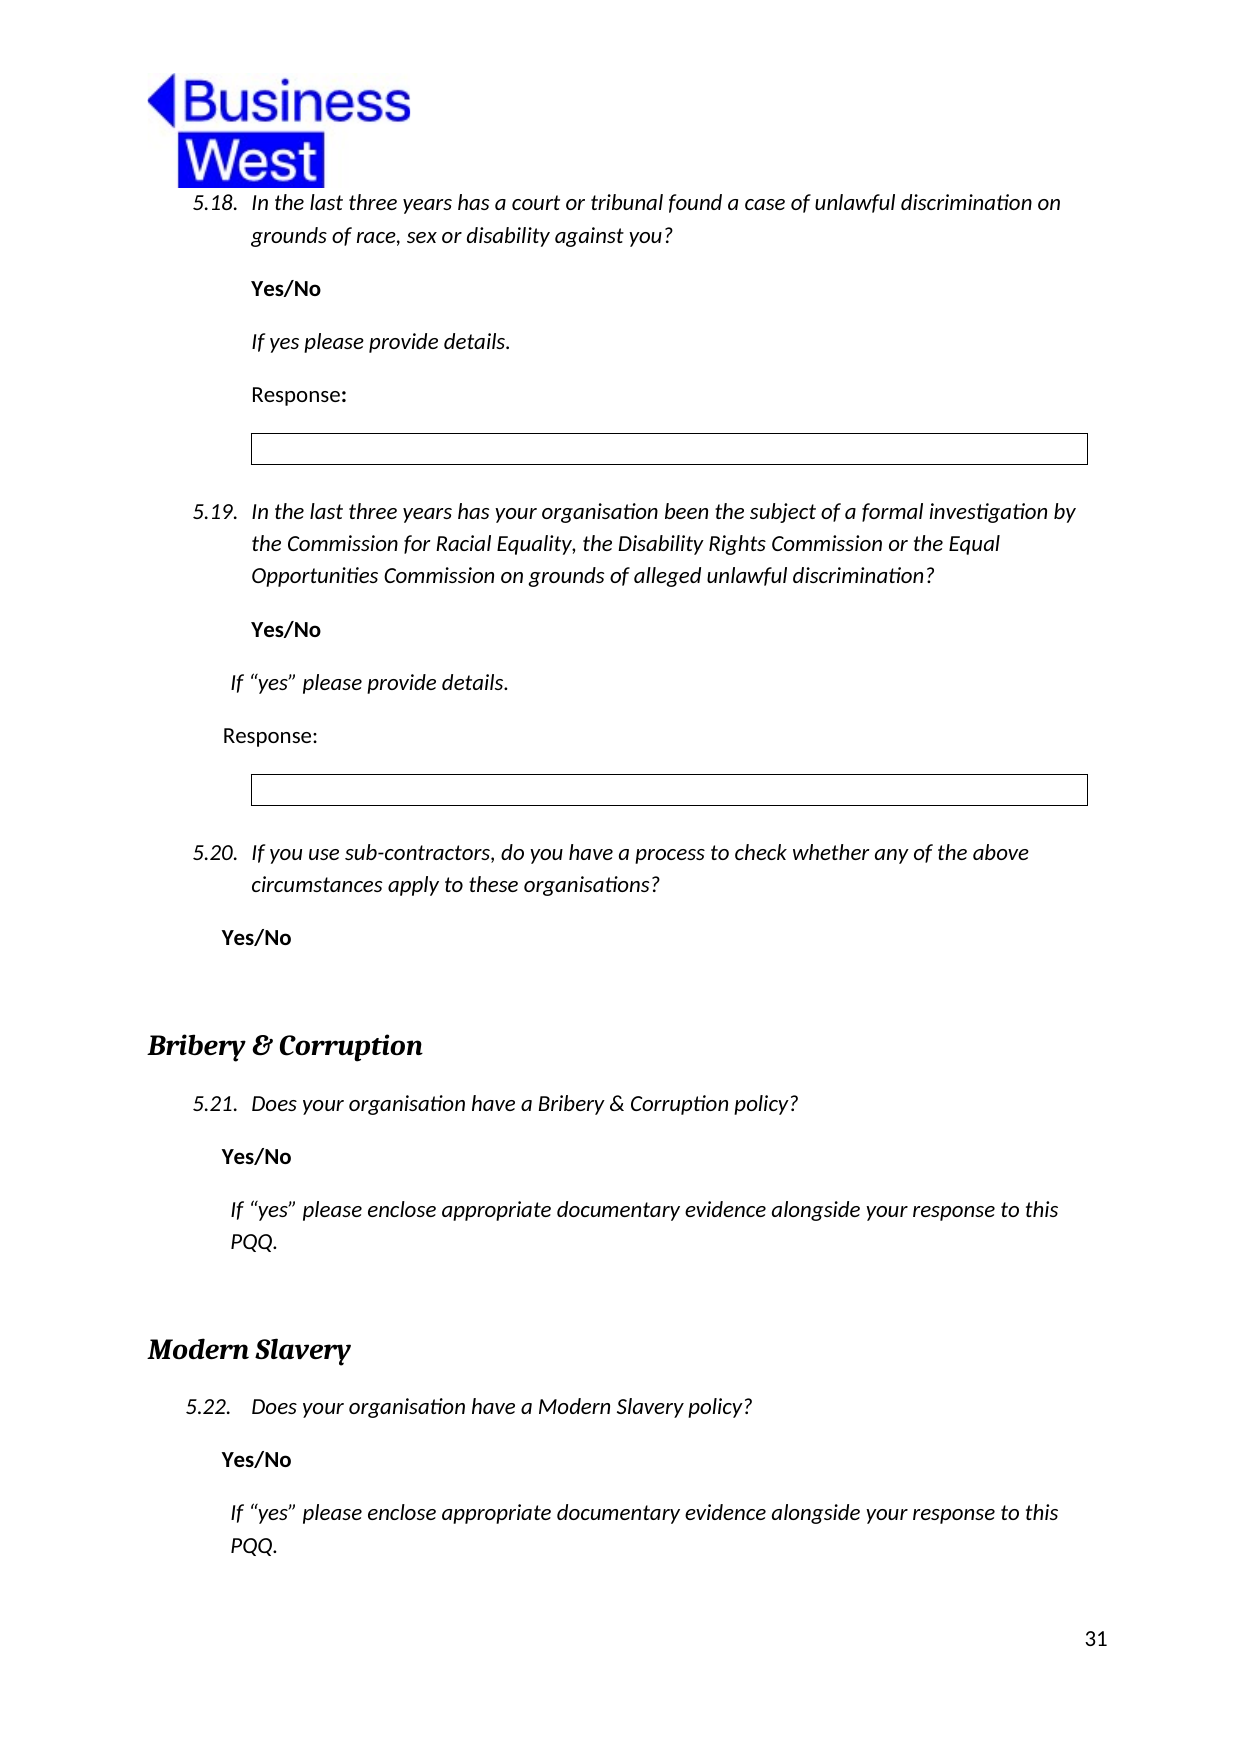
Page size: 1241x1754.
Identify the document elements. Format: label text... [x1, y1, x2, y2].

text Yes/No [251, 615, 1107, 643]
text Yes/No [222, 1142, 1107, 1170]
list If “yes” please enclose appropriate documentary evidence alongside your response to this PQQ. [230, 1498, 1107, 1559]
list If yes please provide details. [230, 327, 1107, 355]
text Yes/No [251, 274, 1107, 302]
table_header [252, 775, 1087, 805]
list If you use sub-contractors, do you have a process to check whether any of the above circumstances apply to these organisations? [192, 838, 1107, 898]
list If “yes” please provide details. [230, 668, 1107, 696]
text Yes/No [222, 923, 1107, 951]
list In the last three years has a court or tribunal found a case of unlawful discrimination on grounds of race, sex or disability against you? [192, 188, 1107, 249]
list In the last three years has your organisation been the subject of a formal investigation by the Commission for Racial Equality, the Disability Rights Commission or the Equal Opportunities Commission on grounds of alleged unlawful discrimination? [192, 497, 1107, 590]
list Does your organisation have a Modern Slavery policy? [185, 1392, 1107, 1421]
text Modern Slavery [148, 1333, 1107, 1367]
text Bribery & Corruption [148, 1029, 1107, 1063]
text Response: [251, 380, 1107, 408]
text Yes/No [222, 1446, 1107, 1473]
list Does your organisation have a Bribery & Corruption policy? [192, 1089, 1107, 1117]
picture [147, 73, 411, 188]
list If “yes” please enclose appropriate documentary evidence alongside your response to this PQQ. [230, 1195, 1107, 1255]
table_header [252, 434, 1087, 464]
text Response: [223, 721, 1107, 749]
